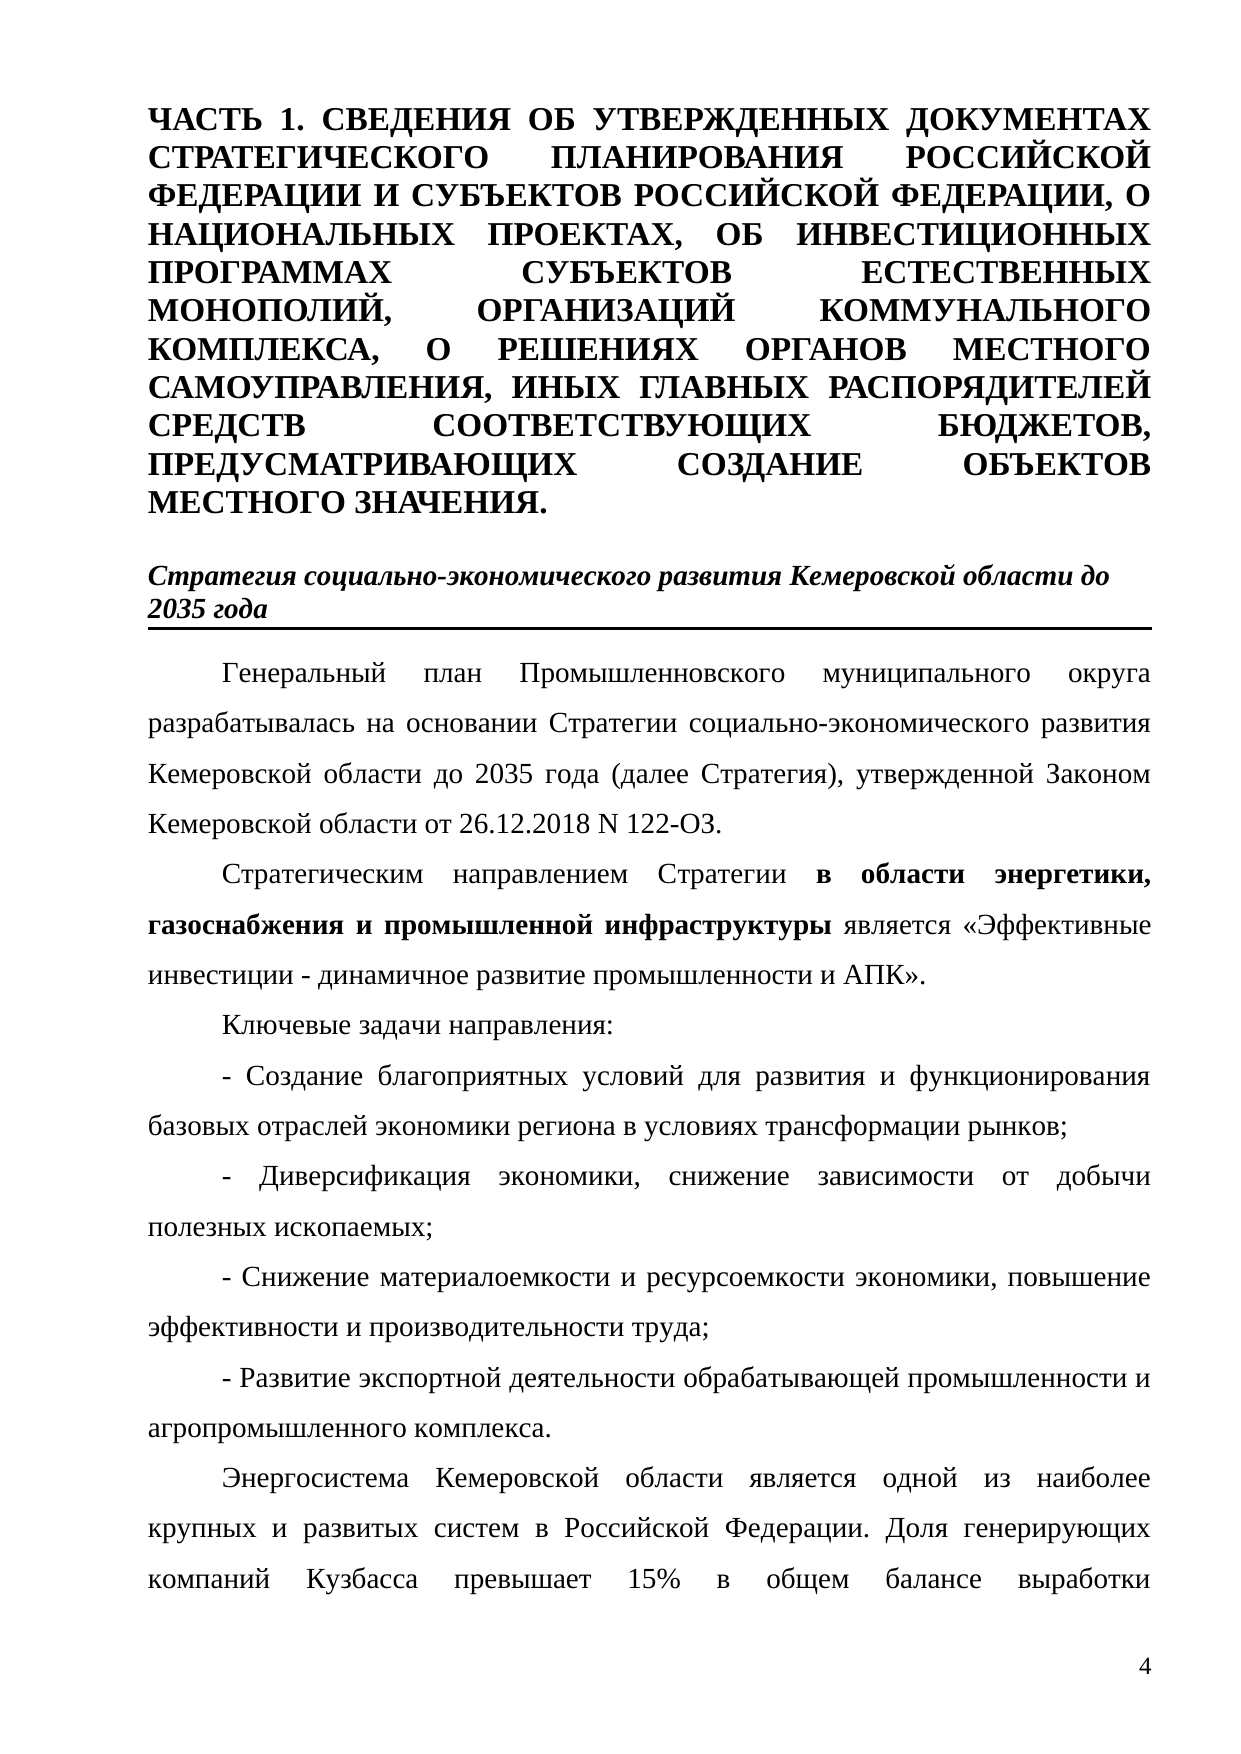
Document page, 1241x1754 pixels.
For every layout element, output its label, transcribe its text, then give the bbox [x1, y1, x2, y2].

text - Создание благоприятных условий для развития и функционирования базовых отраслей экономики региона в условиях трансформации рынков; [148, 1058, 1152, 1142]
text Ключевые задачи направления: [148, 1007, 1152, 1041]
text Генеральный план Промышленновского муниципального округа разрабатывалась на основании Стратегии социально-экономического развития Кемеровской области до 2035 года (далее Стратегия), утвержденной Законом Кемеровской области от 26.12.2018 N 122-ОЗ. [148, 655, 1152, 840]
text - Развитие экспортной деятельности обрабатывающей промышленности и агропромышленного комплекса. [148, 1360, 1152, 1443]
text Стратегическим направлением Стратегии в области энергетики, газоснабжения и промышленной инфраструктуры является «Эффективные инвестиции - динамичное развитие промышленности и АПК». [148, 857, 1152, 991]
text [148, 1460, 1152, 1594]
subtitle ЧАСТЬ 1. СВЕДЕНИЯ ОБ УТВЕРЖДЕННЫХ ДОКУМЕНТАХ СТРАТЕГИЧЕСКОГО ПЛАНИРОВАНИЯ РОССИЙСКОЙ ФЕДЕРАЦИИ И СУБЪЕКТОВ РОССИЙСКОЙ ФЕДЕРАЦИИ, О НАЦИОНАЛЬНЫХ ПРОЕКТАХ, ОБ ИНВЕСТИЦИОННЫХ ПРОГРАММАХ СУБЪЕКТОВ ЕСТЕСТВЕННЫХ МОНОПОЛИЙ, ОРГАНИЗАЦИЙ КОММУНАЛЬНОГО КОМПЛЕКСА, О РЕШЕНИЯХ ОРГАНОВ МЕСТНОГО САМОУПРАВЛЕНИЯ, ИНЫХ ГЛАВНЫХ РАСПОРЯДИТЕЛЕЙ СРЕДСТВ СООТВЕТСТВУЮЩИХ БЮДЖЕТОВ, ПРЕДУСМАТРИВАЮЩИХ СОЗДАНИЕ ОБЪЕКТОВ МЕСТНОГО ЗНАЧЕНИЯ. [148, 99, 1152, 521]
text - Диверсификация экономики, снижение зависимости от добычи полезных ископаемых; [148, 1158, 1152, 1242]
text - Снижение материалоемкости и ресурсоемкости экономики, повышение эффективности и производительности труда; [148, 1259, 1152, 1343]
subtitle Стратегия социально-экономического развития Кемеровской области до 2035 года [148, 558, 1152, 627]
